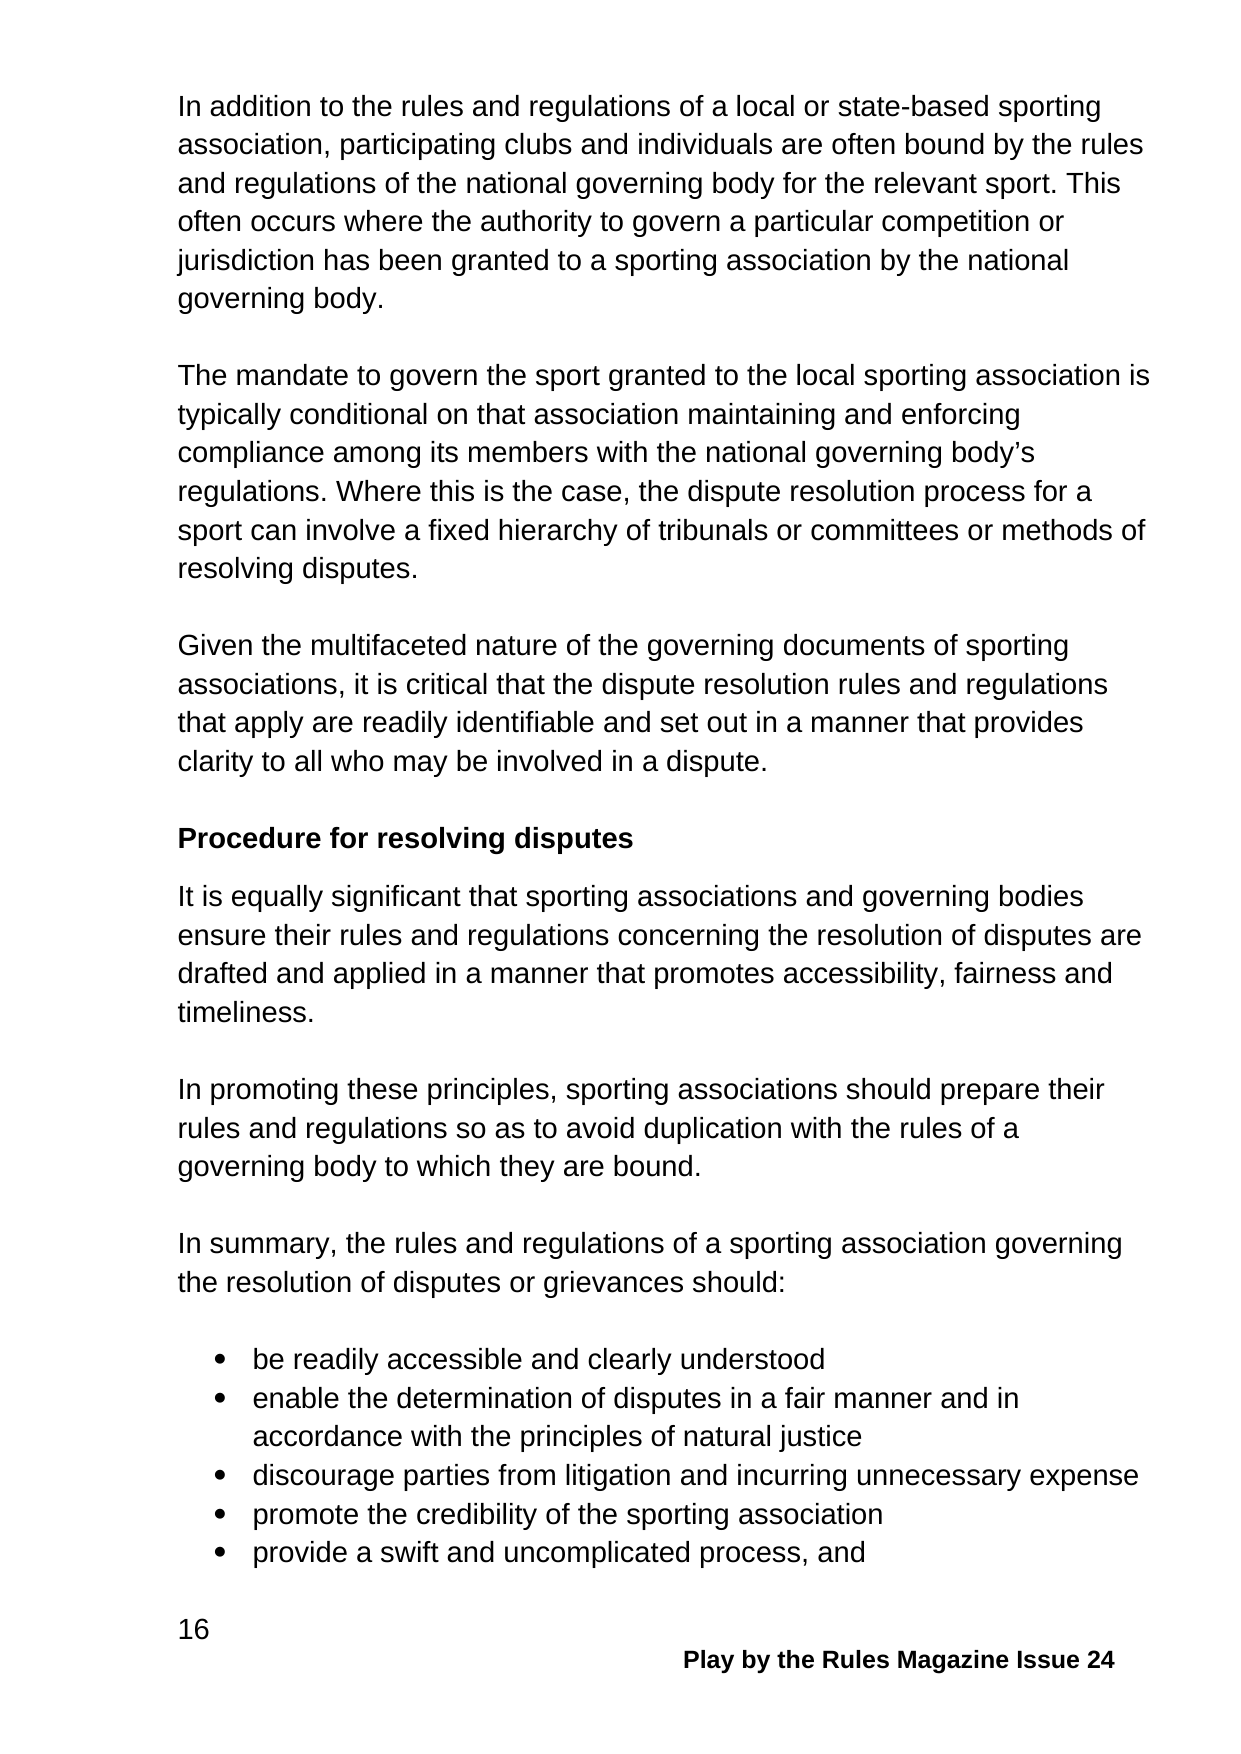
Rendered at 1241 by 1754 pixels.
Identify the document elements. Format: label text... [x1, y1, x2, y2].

list provide a swift and uncomplicated process, and [215, 1536, 1152, 1569]
list promote the credibility of the sporting association [215, 1497, 1152, 1531]
text In addition to the rules and regulations of a local or state-based sporting association, participating clubs and individuals are often bound by the rules and regulations of the national governing body for the relevant sport. This often occurs where the authority to govern a particular competition or jurisdiction has been granted to a sporting association by the national governing body. [177, 89, 1152, 315]
text The mandate to govern the sport granted to the local sporting association is typically conditional on that association maintaining and enforcing compliance among its members with the national governing body’s regulations. Where this is the case, the dispute resolution process for a sport can involve a fixed hierarchy of tribunals or committees or methods of resolving disputes. [177, 358, 1152, 585]
list be readily accessible and clearly understood [215, 1342, 1152, 1376]
text Given the multifaceted nature of the governing documents of sporting associations, it is critical that the dispute resolution rules and regulations that apply are readily identifiable and set out in a manner that provides clarity to all who may be involved in a dispute. [177, 628, 1152, 777]
text In summary, the rules and regulations of a sporting association governing the resolution of disputes or grievances should: [177, 1226, 1152, 1298]
text In promoting these principles, sporting associations should prepare their rules and regulations so as to avoid duplication with the rules of a governing body to which they are bound. [177, 1072, 1152, 1183]
subtitle Procedure for resolving disputes [177, 821, 1152, 854]
text It is equally significant that sporting associations and governing bodies ensure their rules and regulations concerning the resolution of disputes are drafted and applied in a manner that promotes accessibility, fairness and timeliness. [177, 879, 1152, 1029]
list discourage parties from litigation and incurring unnecessary expense [215, 1458, 1152, 1492]
list enable the determination of disputes in a fair manner and in accordance with the principles of natural justice [215, 1381, 1152, 1453]
